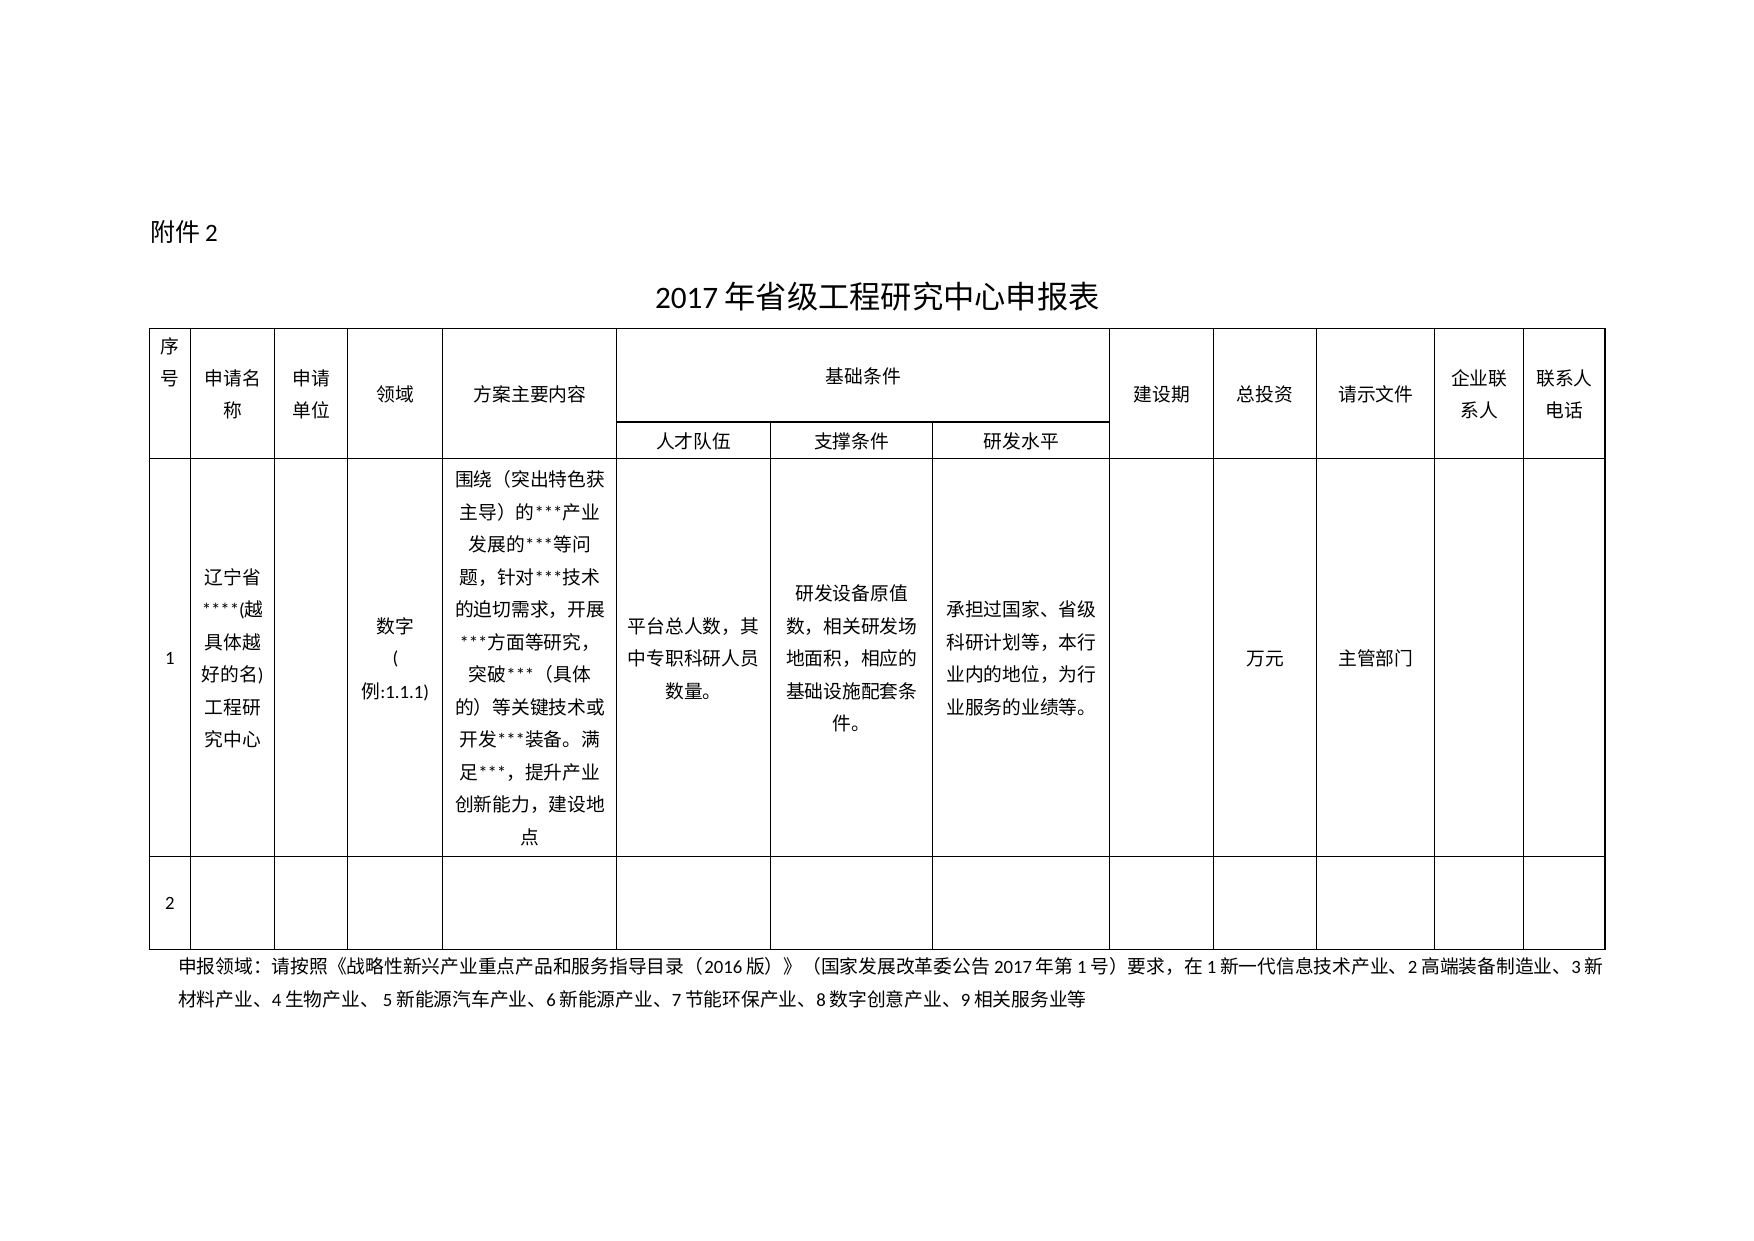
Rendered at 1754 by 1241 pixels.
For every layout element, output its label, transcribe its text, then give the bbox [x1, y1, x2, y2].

table_cell [443, 857, 616, 948]
table_cell 平台总人数，其中专职科研人员数量。 [617, 459, 770, 856]
table_cell [275, 857, 347, 948]
table_cell 研发水平 [933, 423, 1109, 458]
text 附件2 [150, 198, 1604, 263]
table_cell 2 [150, 857, 190, 948]
table_cell [1435, 459, 1523, 856]
table_cell 承担过国家、省级科研计划等，本行业内的地位，为行业服务的业绩等。 [933, 459, 1109, 856]
text 2017年省级工程研究中心申报表 [150, 263, 1604, 328]
table_cell [1524, 459, 1604, 856]
table_header 序号 [150, 329, 190, 458]
table_cell [1214, 857, 1316, 948]
table_cell 数字(例:1.1.1) [348, 459, 442, 856]
table_header 总投资 [1214, 329, 1316, 458]
table_cell 支撑条件 [771, 423, 932, 458]
table_cell [617, 857, 770, 948]
table_cell 主管部门 [1317, 459, 1434, 856]
table_header 基础条件 [617, 329, 1109, 421]
table_header 请示文件 [1317, 329, 1434, 458]
text 申报领域：请按照《战略性新兴产业重点产品和服务指导目录（2016版）》（国家发展改革委公告2017年第1号）要求，在1新一代信息技术产业、2高端装备制造业、3新材料产业、4生物产业、 5新能源汽车产业、6新能源产业、7节能环保产业、8数字创意产业、9相关服务业等 [178, 950, 1604, 1014]
table_cell 研发设备原值数，相关研发场地面积，相应的基础设施配套条件。 [771, 459, 932, 856]
table_cell 1 [150, 459, 190, 856]
table_header 申请名称 [191, 329, 274, 458]
table_cell [275, 459, 347, 856]
table_cell 辽宁省****(越具体越好的名)工程研究中心 [191, 459, 274, 856]
table_cell 围绕（突出特色获主导）的***产业发展的***等问题，针对***技术的迫切需求，开展***方面等研究，突破***（具体的）等关键技术或开发***装备。满足***，提升产业创新能力，建设地点 [443, 459, 616, 856]
table_cell [1110, 459, 1213, 856]
table_header 建设期 [1110, 329, 1213, 458]
table_cell [191, 857, 274, 948]
table_header 方案主要内容 [443, 329, 616, 458]
table_cell [348, 857, 442, 948]
table_cell 万元 [1214, 459, 1316, 856]
table_header 领域 [348, 329, 442, 458]
table_cell [933, 857, 1109, 948]
table_cell [1110, 857, 1213, 948]
table_cell 人才队伍 [617, 423, 770, 458]
table_header 联系人电话 [1524, 329, 1604, 458]
table_cell [1317, 857, 1434, 948]
table_cell [771, 857, 932, 948]
table_cell [1435, 857, 1523, 948]
table_header 企业联系人 [1435, 329, 1523, 458]
table_header 申请单位 [275, 329, 347, 458]
table_cell [1524, 857, 1604, 948]
